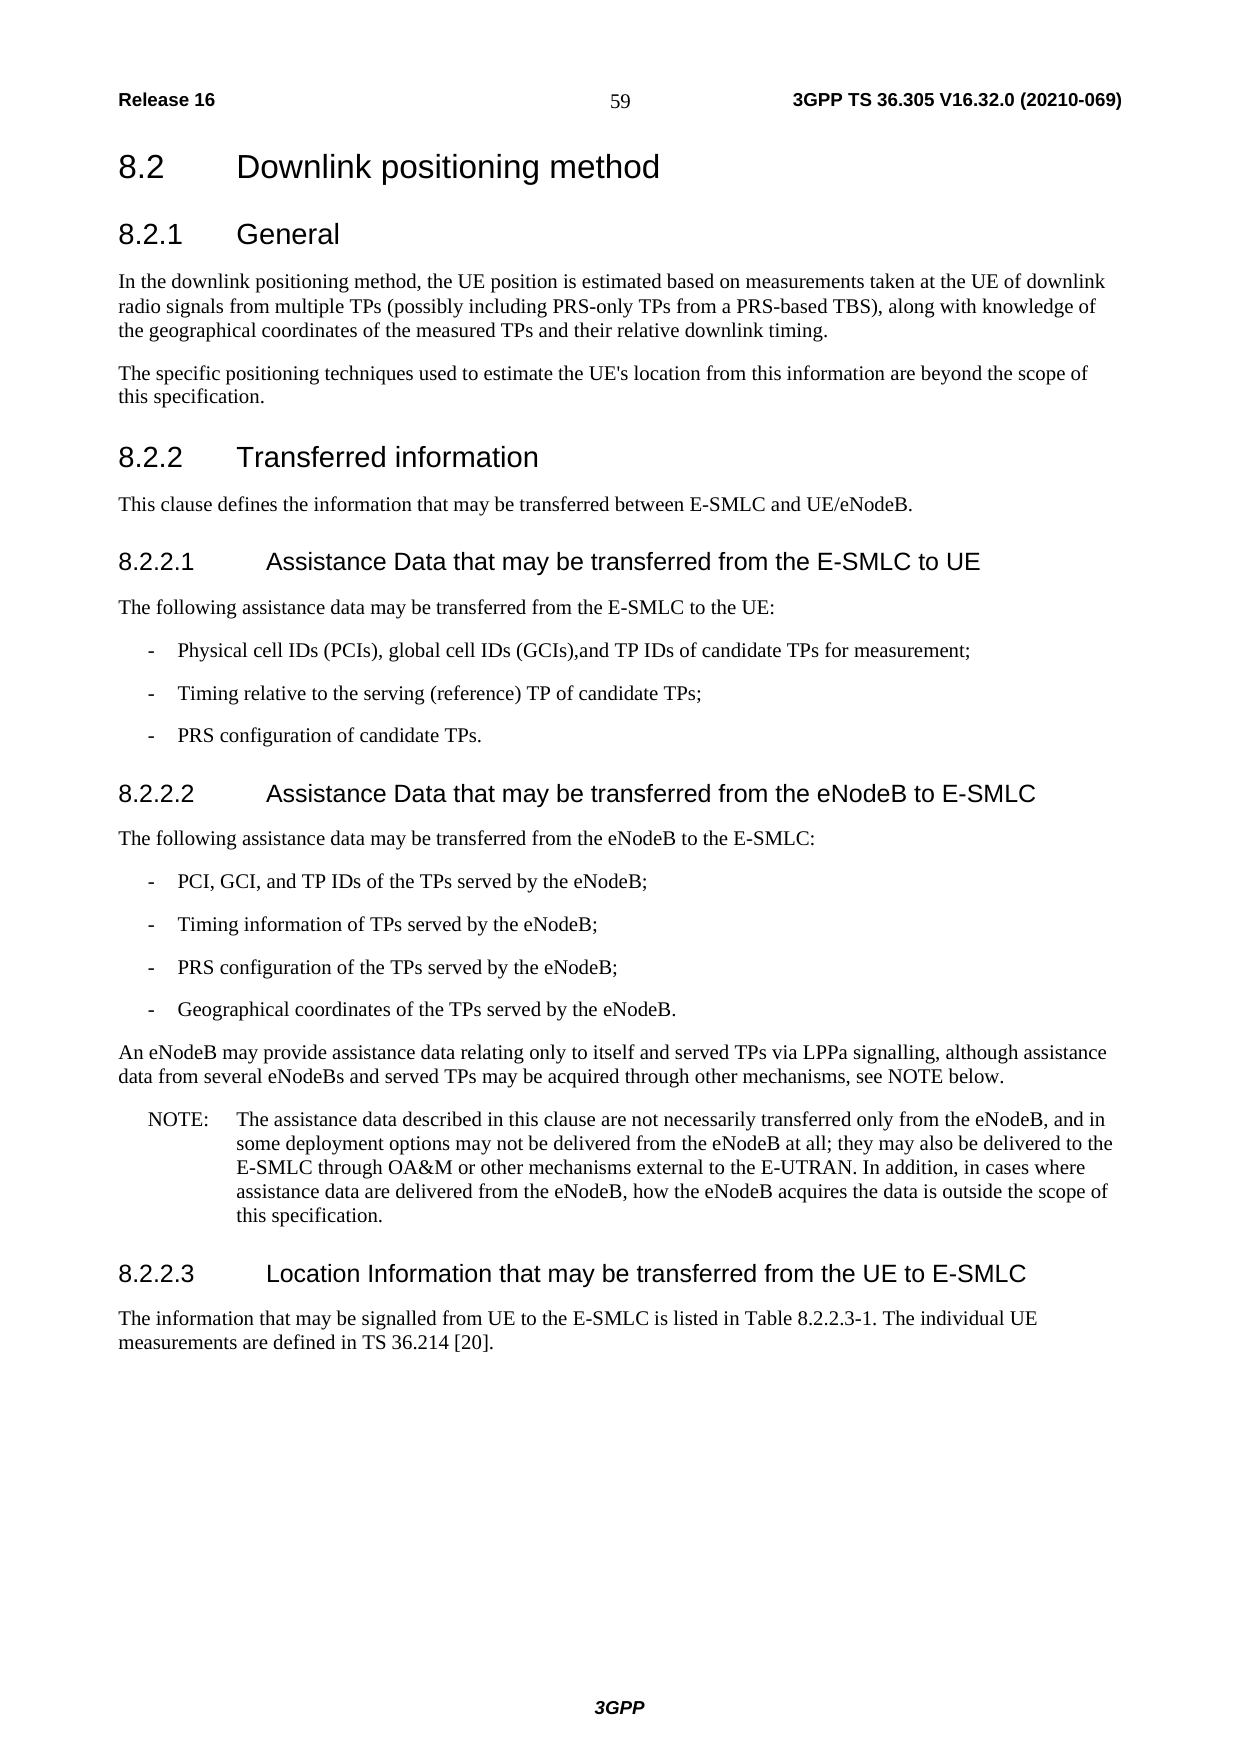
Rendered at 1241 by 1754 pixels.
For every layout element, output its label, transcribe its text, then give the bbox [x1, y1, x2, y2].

subtitle 8.2.2.2 Assistance Data that may be transferred from the eNodeB to E-SMLC [118, 779, 1122, 807]
subtitle 8.2.2.1 Assistance Data that may be transferred from the E-SMLC to UE [118, 547, 1122, 576]
subtitle 8.2.2 Transferred information [118, 440, 1122, 473]
subtitle 8.2 Downlink positioning method [118, 147, 1122, 186]
text The information that may be signalled from UE to the E-SMLC is listed in Table 8.2.2.3-1. The individual UE measurements are defined in TS 36.214 [20]. [118, 1306, 1122, 1354]
text The specific positioning techniques used to estimate the UE's location from this information are beyond the scope of this specification. [118, 360, 1122, 408]
text - PRS configuration of candidate TPs. [148, 723, 1122, 747]
text - Physical cell IDs (PCIs), global cell IDs (GCIs),and TP IDs of candidate TPs for measurement; [148, 638, 1122, 662]
text - Timing relative to the serving (reference) TP of candidate TPs; [148, 681, 1122, 704]
text - Geographical coordinates of the TPs served by the eNodeB. [148, 997, 1122, 1021]
text In the downlink positioning method, the UE position is estimated based on measurements taken at the UE of downlink radio signals from multiple TPs (possibly including PRS-only TPs from a PRS-based TBS), along with knowledge of the geographical coordinates of the measured TPs and their relative downlink timing. [118, 269, 1122, 342]
text The following assistance data may be transferred from the E-SMLC to the UE: [118, 595, 1122, 619]
subtitle 8.2.1 General [118, 217, 1122, 251]
text The following assistance data may be transferred from the eNodeB to the E-SMLC: [118, 826, 1122, 850]
subtitle 8.2.2.3 Location Information that may be transferred from the UE to E-SMLC [118, 1259, 1122, 1287]
text This clause defines the information that may be transferred between E-SMLC and UE/eNodeB. [118, 492, 1122, 516]
text - PRS configuration of the TPs served by the eNodeB; [148, 954, 1122, 979]
text - PCI, GCI, and TP IDs of the TPs served by the eNodeB; [148, 869, 1122, 893]
text - Timing information of TPs served by the eNodeB; [148, 912, 1122, 936]
text NOTE: The assistance data described in this clause are not necessarily transferred only from the eNodeB, and in some deployment options may not be delivered from the eNodeB at all; they may also be delivered to the E-SMLC through OA&M or other mechanisms external to the E-UTRAN. In addition, in cases where assistance data are delivered from the eNodeB, how the eNodeB acquires the data is outside the scope of this specification. [148, 1107, 1122, 1227]
text An eNodeB may provide assistance data relating only to itself and served TPs via LPPa signalling, although assistance data from several eNodeBs and served TPs may be acquired through other mechanisms, see NOTE below. [118, 1040, 1122, 1088]
